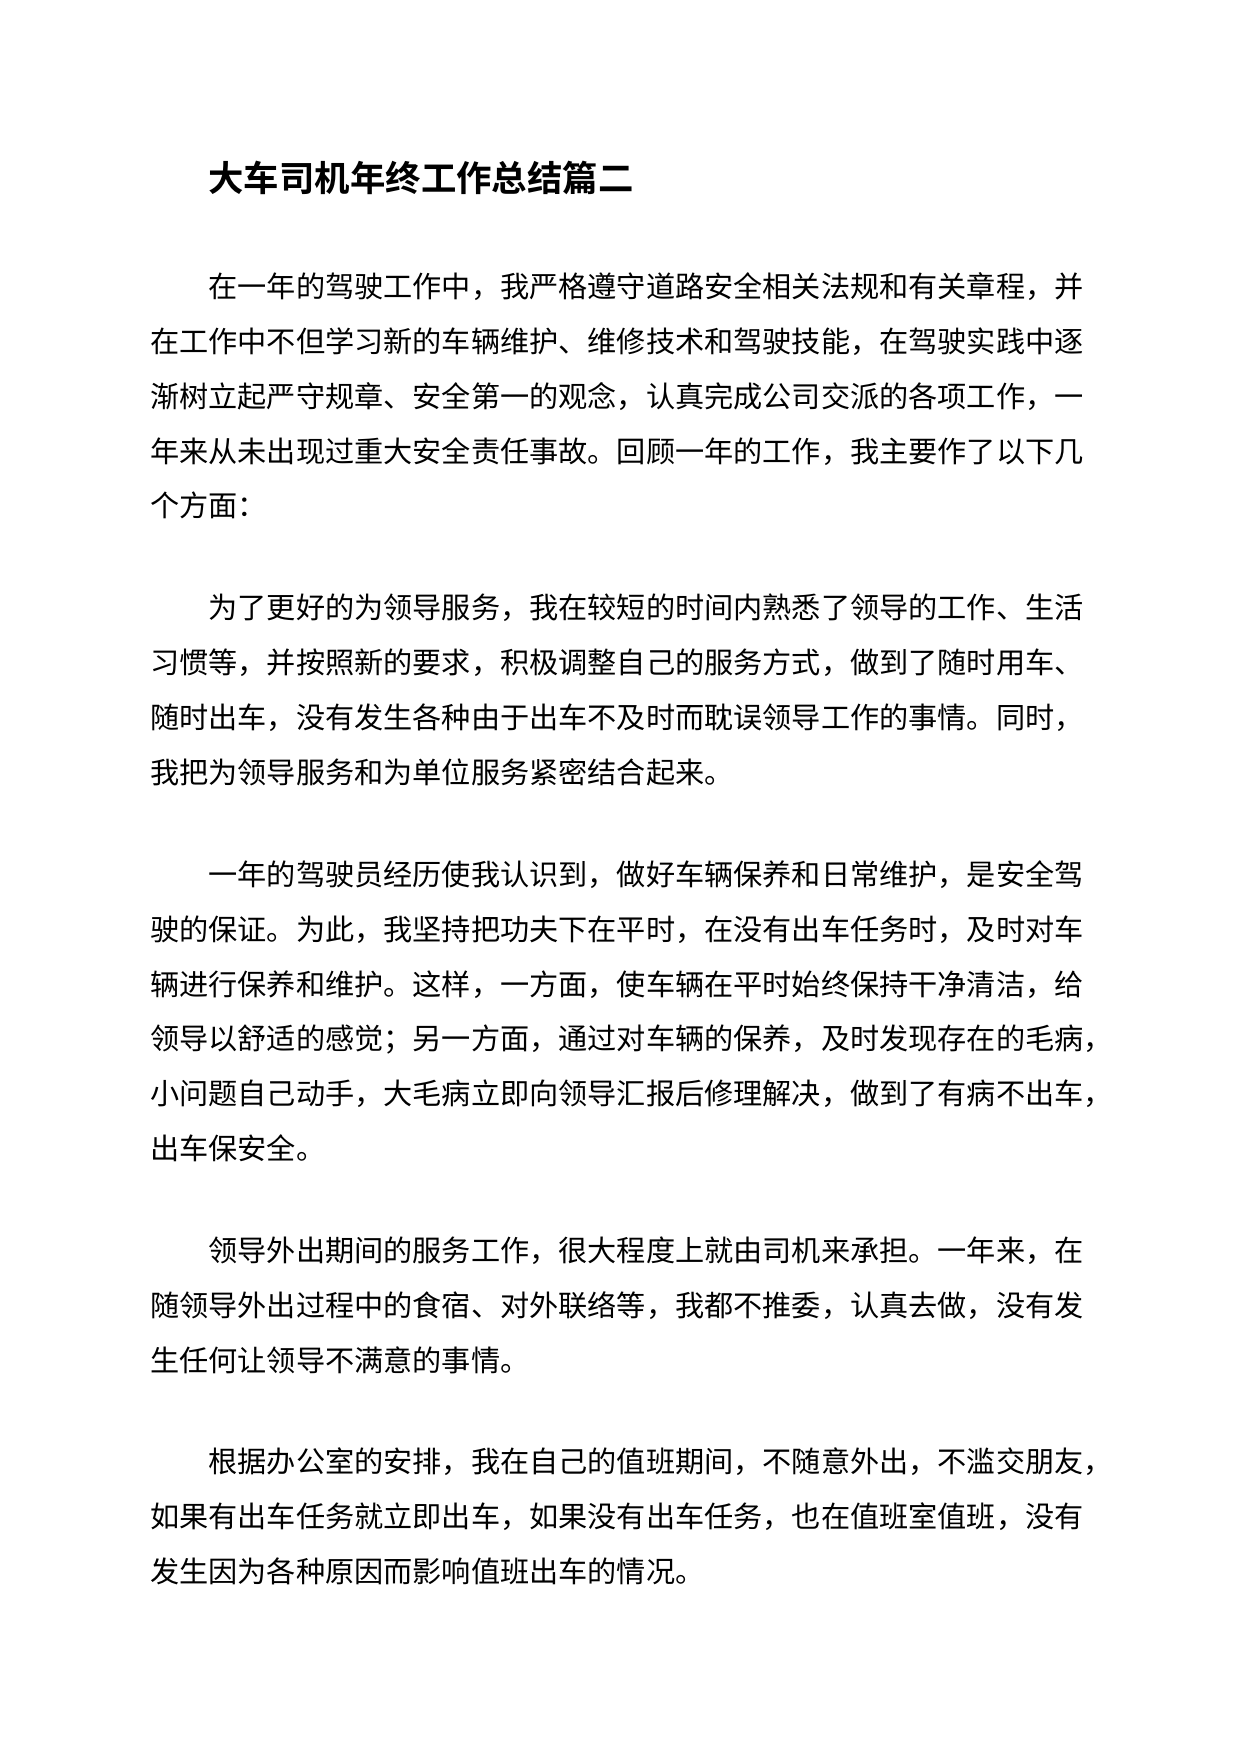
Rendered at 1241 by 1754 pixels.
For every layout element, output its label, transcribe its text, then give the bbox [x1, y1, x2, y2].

text 领导外出期间的服务工作，很大程度上就由司机来承担。一年来，在随领导外出过程中的食宿、对外联络等，我都不推委，认真去做，没有发生任何让领导不满意的事情。 [150, 1227, 1090, 1379]
text 为了更好的为领导服务，我在较短的时间内熟悉了领导的工作、生活习惯等，并按照新的要求，积极调整自己的服务方式，做到了随时用车、随时出车，没有发生各种由于出车不及时而耽误领导工作的事情。同时，我把为领导服务和为单位服务紧密结合起来。 [150, 585, 1090, 792]
text 在一年的驾驶工作中，我严格遵守道路安全相关法规和有关章程，并在工作中不但学习新的车辆维护、维修技术和驾驶技能，在驾驶实践中逐渐树立起严守规章、安全第一的观念，认真完成公司交派的各项工作，一年来从未出现过重大安全责任事故。回顾一年的工作，我主要作了以下几个方面： [150, 263, 1090, 525]
text 根据办公室的安排，我在自己的值班期间，不随意外出，不滥交朋友，如果有出车任务就立即出车，如果没有出车任务，也在值班室值班，没有发生因为各种原因而影响值班出车的情况。 [150, 1439, 1090, 1591]
text 一年的驾驶员经历使我认识到，做好车辆保养和日常维护，是安全驾驶的保证。为此，我坚持把功夫下在平时，在没有出车任务时，及时对车辆进行保养和维护。这样，一方面，使车辆在平时始终保持干净清洁，给领导以舒适的感觉；另一方面，通过对车辆的保养，及时发现存在的毛病，小问题自己动手，大毛病立即向领导汇报后修理解决，做到了有病不出车，出车保安全。 [150, 851, 1090, 1168]
text 大车司机年终工作总结篇二 [150, 150, 1090, 201]
